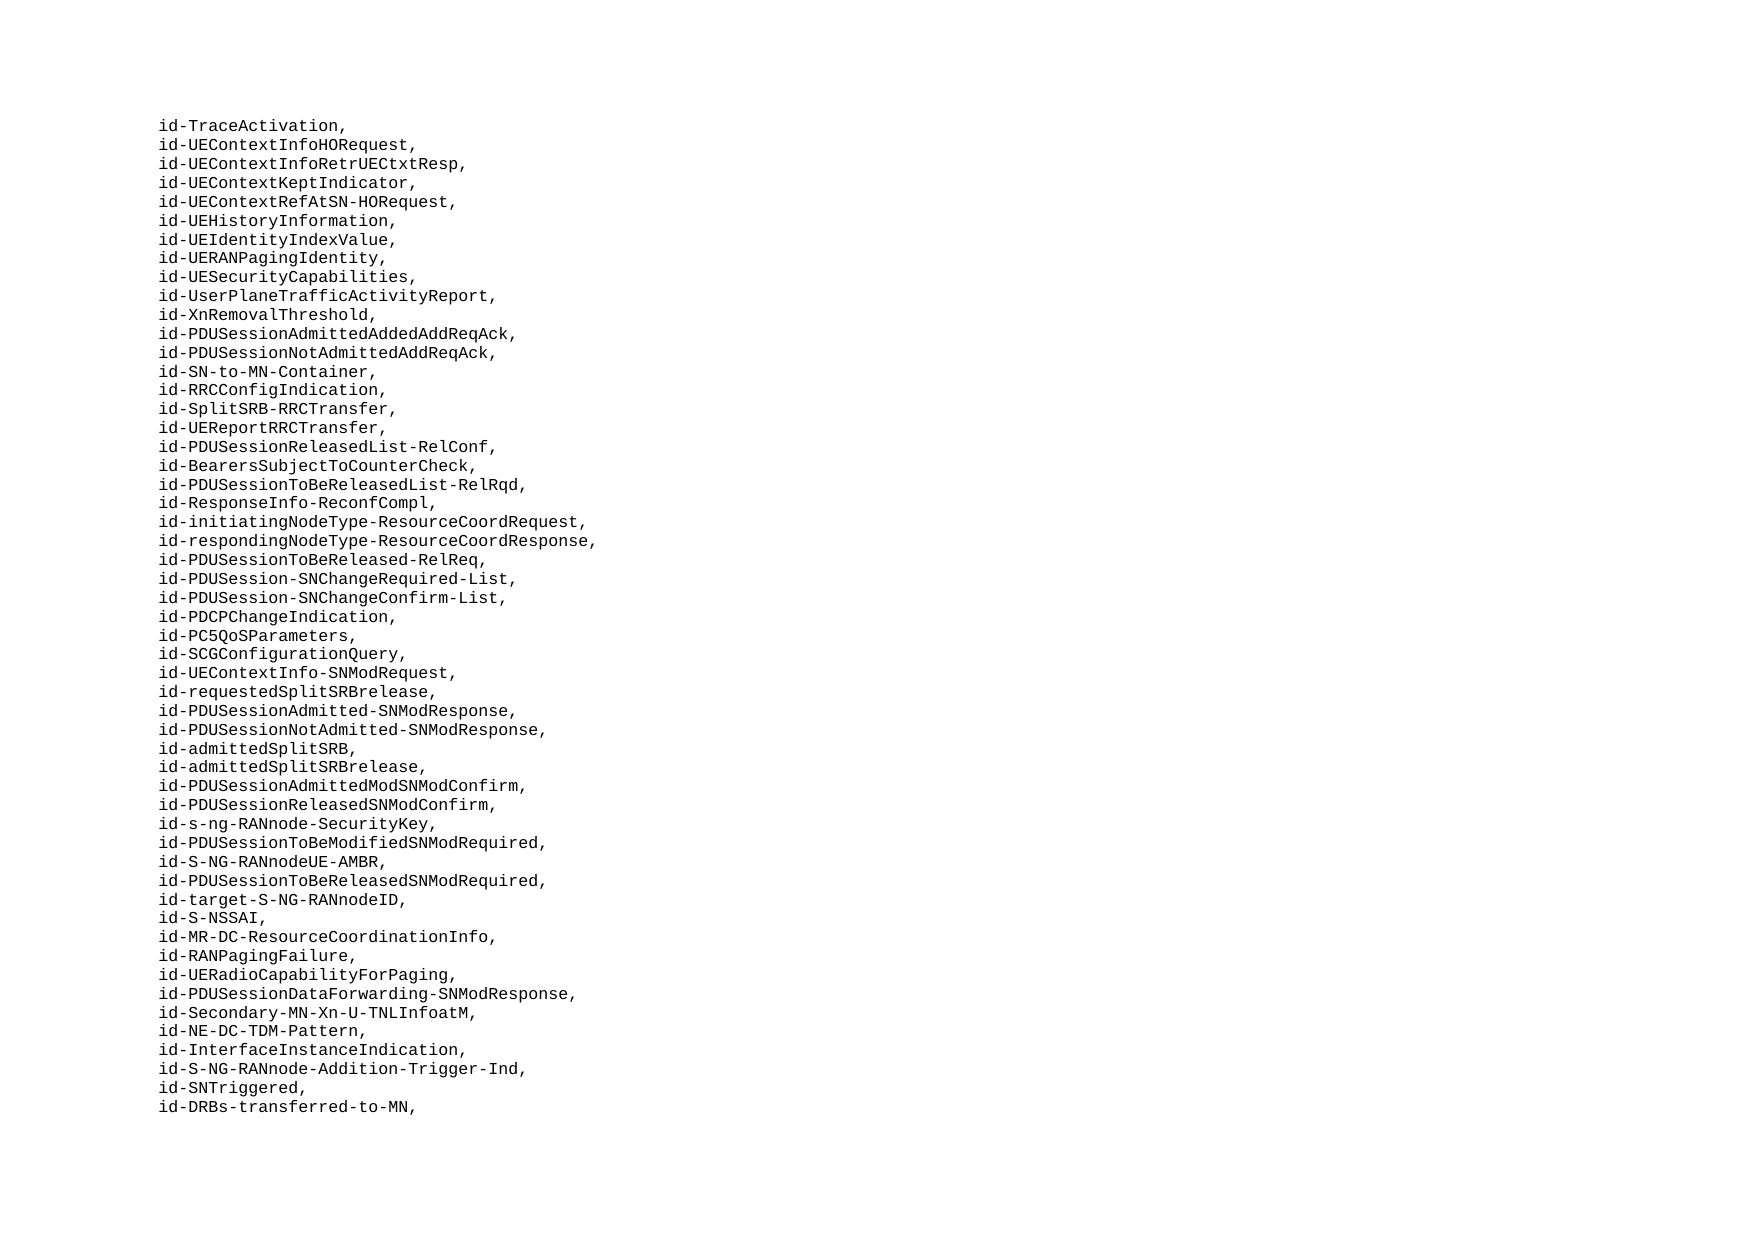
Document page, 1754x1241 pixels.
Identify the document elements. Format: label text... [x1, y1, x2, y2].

text id-SN-to-MN-Container, [118, 363, 1606, 382]
text id-UEContextRefAtSN-HORequest, [118, 193, 1606, 212]
text id-PDUSessionNotAdmitted-SNModResponse, [118, 721, 1606, 740]
text id-DRBs-transferred-to-MN, [118, 1098, 1606, 1117]
text id-PDUSessionToBeReleased-RelReq, [118, 552, 1606, 571]
text id-PDCPChangeIndication, [118, 608, 1606, 627]
text id-PDUSession-SNChangeRequired-List, [118, 571, 1606, 589]
text id-PDUSessionReleasedList-RelConf, [118, 438, 1606, 457]
text id-PDUSessionToBeModifiedSNModRequired, [118, 834, 1606, 853]
text id-PDUSessionAdmittedModSNModConfirm, [118, 778, 1606, 797]
text id-admittedSplitSRB, [118, 740, 1606, 759]
text id-SplitSRB-RRCTransfer, [118, 401, 1606, 420]
text id-UEContextInfoRetrUECtxtResp, [118, 156, 1606, 174]
text id-PDUSessionToBeReleasedList-RelRqd, [118, 476, 1606, 495]
text id-S-NG-RANnode-Addition-Trigger-Ind, [118, 1061, 1606, 1079]
text id-target-S-NG-RANnodeID, [118, 891, 1606, 910]
text id-PDUSession-SNChangeConfirm-List, [118, 589, 1606, 608]
text id-UEIdentityIndexValue, [118, 231, 1606, 250]
text id-UERANPagingIdentity, [118, 250, 1606, 269]
text id-s-ng-RANnode-SecurityKey, [118, 816, 1606, 834]
text id-BearersSubjectToCounterCheck, [118, 457, 1606, 476]
text id-UEContextInfoHORequest, [118, 137, 1606, 156]
text id-PDUSessionReleasedSNModConfirm, [118, 797, 1606, 816]
text id-Secondary-MN-Xn-U-TNLInfoatM, [118, 1004, 1606, 1023]
text id-SCGConfigurationQuery, [118, 646, 1606, 665]
text id-NE-DC-TDM-Pattern, [118, 1023, 1606, 1042]
text id-InterfaceInstanceIndication, [118, 1042, 1606, 1061]
text id-SNTriggered, [118, 1079, 1606, 1098]
text id-UserPlaneTrafficActivityReport, [118, 288, 1606, 307]
text id-RANPagingFailure, [118, 948, 1606, 966]
text id-PDUSessionAdmittedAddedAddReqAck, [118, 325, 1606, 344]
text id-RRCConfigIndication, [118, 382, 1606, 401]
text id-PDUSessionDataForwarding-SNModResponse, [118, 985, 1606, 1004]
text id-initiatingNodeType-ResourceCoordRequest, [118, 514, 1606, 533]
text id-PDUSessionToBeReleasedSNModRequired, [118, 872, 1606, 891]
text id-XnRemovalThreshold, [118, 307, 1606, 325]
text id-requestedSplitSRBrelease, [118, 684, 1606, 702]
text id-PDUSessionAdmitted-SNModResponse, [118, 702, 1606, 721]
text id-TraceActivation, [118, 118, 1606, 137]
text id-UESecurityCapabilities, [118, 269, 1606, 288]
text id-admittedSplitSRBrelease, [118, 759, 1606, 778]
text id-UEContextKeptIndicator, [118, 174, 1606, 193]
text id-UEHistoryInformation, [118, 212, 1606, 231]
text id-PC5QoSParameters, [118, 627, 1606, 646]
text id-UEReportRRCTransfer, [118, 420, 1606, 438]
text id-respondingNodeType-ResourceCoordResponse, [118, 533, 1606, 552]
text id-MR-DC-ResourceCoordinationInfo, [118, 929, 1606, 948]
text id-S-NSSAI, [118, 910, 1606, 929]
text id-UEContextInfo-SNModRequest, [118, 665, 1606, 684]
text id-S-NG-RANnodeUE-AMBR, [118, 853, 1606, 872]
text id-UERadioCapabilityForPaging, [118, 966, 1606, 985]
text id-ResponseInfo-ReconfCompl, [118, 495, 1606, 514]
text id-PDUSessionNotAdmittedAddReqAck, [118, 344, 1606, 363]
